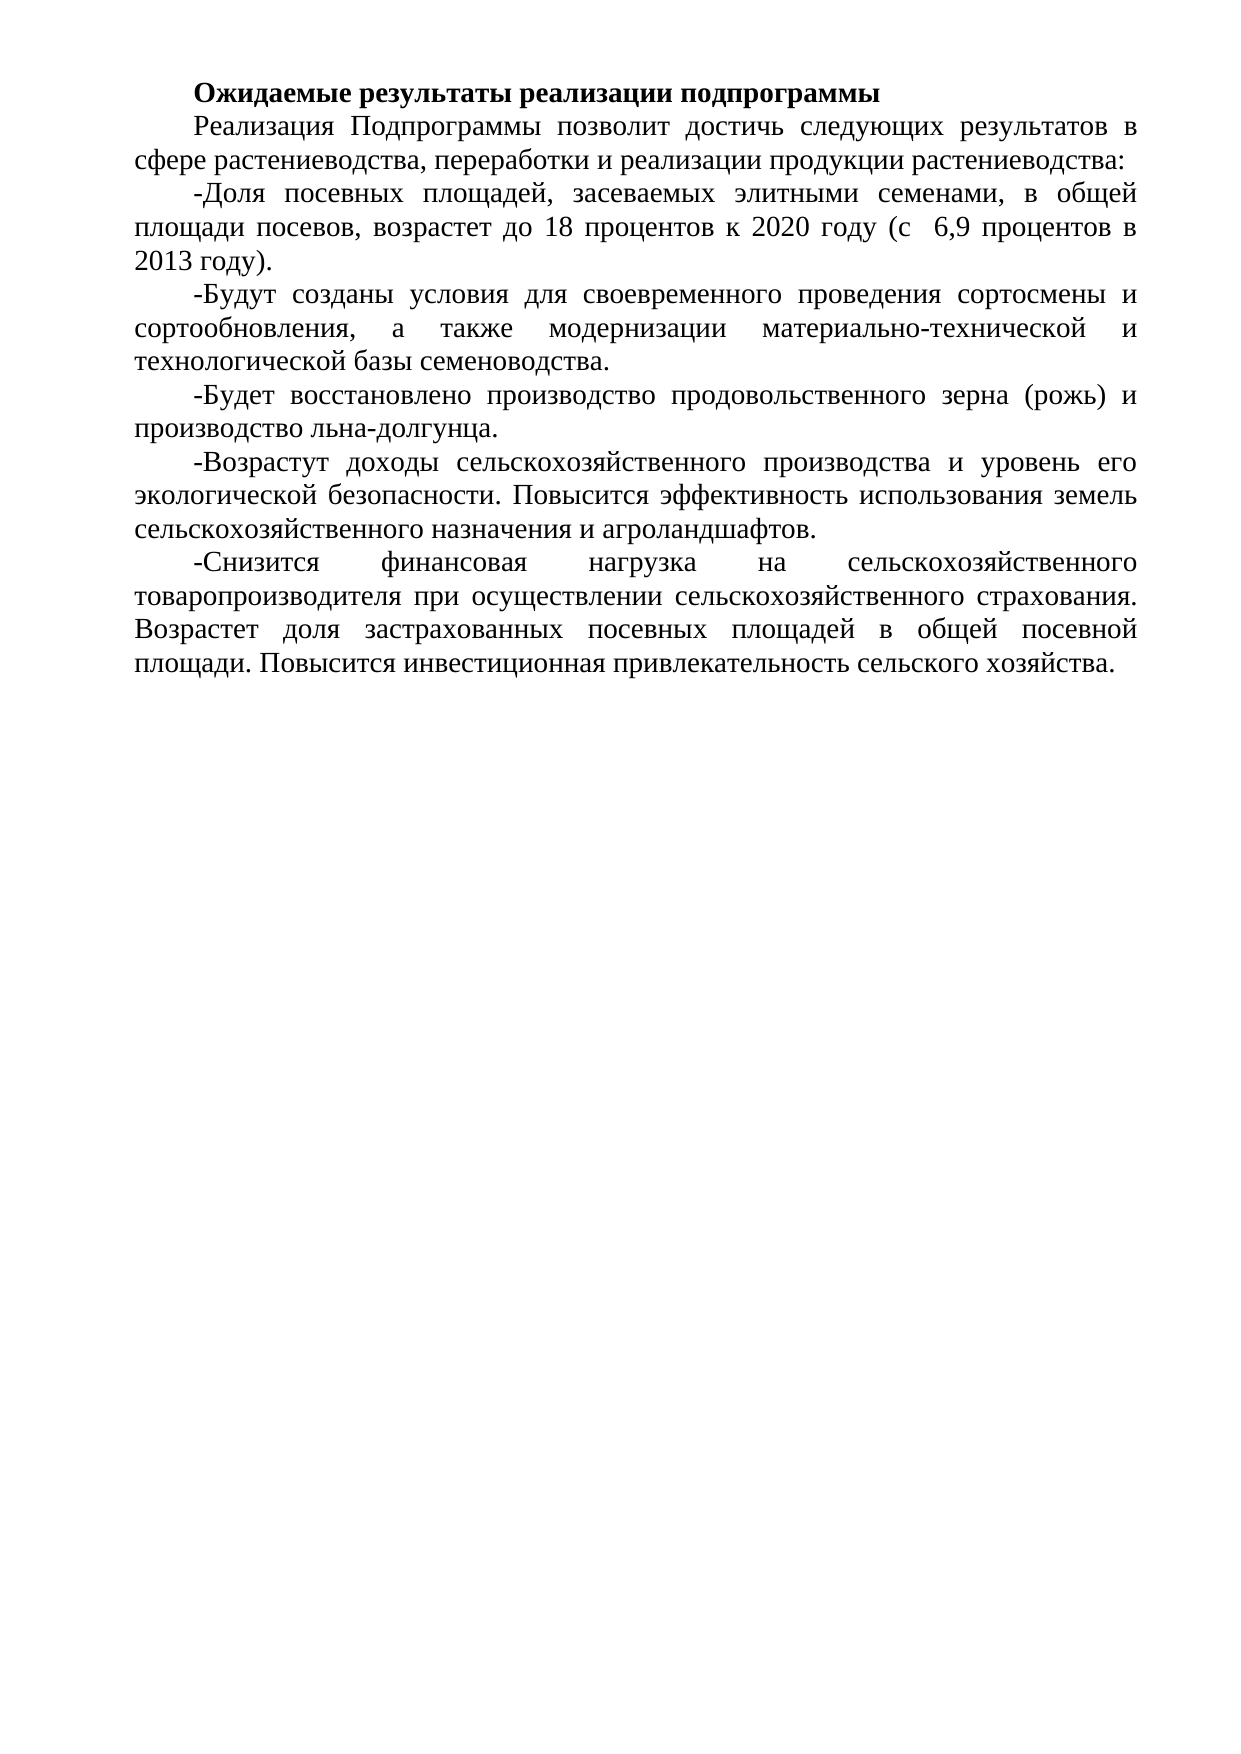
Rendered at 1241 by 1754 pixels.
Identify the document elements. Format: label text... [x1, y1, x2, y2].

text -Возрастут доходы сельскохозяйственного производства и уровень его экологической безопасности. Повысится эффективность использования земель сельскохозяйственного назначения и агроландшафтов. [134, 444, 1138, 544]
text -Снизится финансовая нагрузка на сельскохозяйственного товаропроизводителя при осуществлении сельскохозяйственного страхования. Возрастет доля застрахованных посевных площадей в общей посевной площади. Повысится инвестиционная привлекательность сельского хозяйства. [134, 544, 1138, 679]
subtitle Ожидаемые результаты реализации подпрограммы [134, 75, 1138, 108]
text Реализация Подпрограммы позволит достичь следующих результатов в сфере растениеводства, переработки и реализации продукции растениеводства: [134, 108, 1138, 176]
text -Будут созданы условия для своевременного проведения сортосмены и сортообновления, а также модернизации материально-технической и технологической базы семеноводства. [134, 276, 1138, 377]
text -Доля посевных площадей, засеваемых элитными семенами, в общей площади посевов, возрастет до 18 процентов к 2020 году (с 6,9 процентов в 2013 году). [134, 176, 1138, 276]
text -Будет восстановлено производство продовольственного зерна (рожь) и производство льна-долгунца. [134, 377, 1138, 444]
